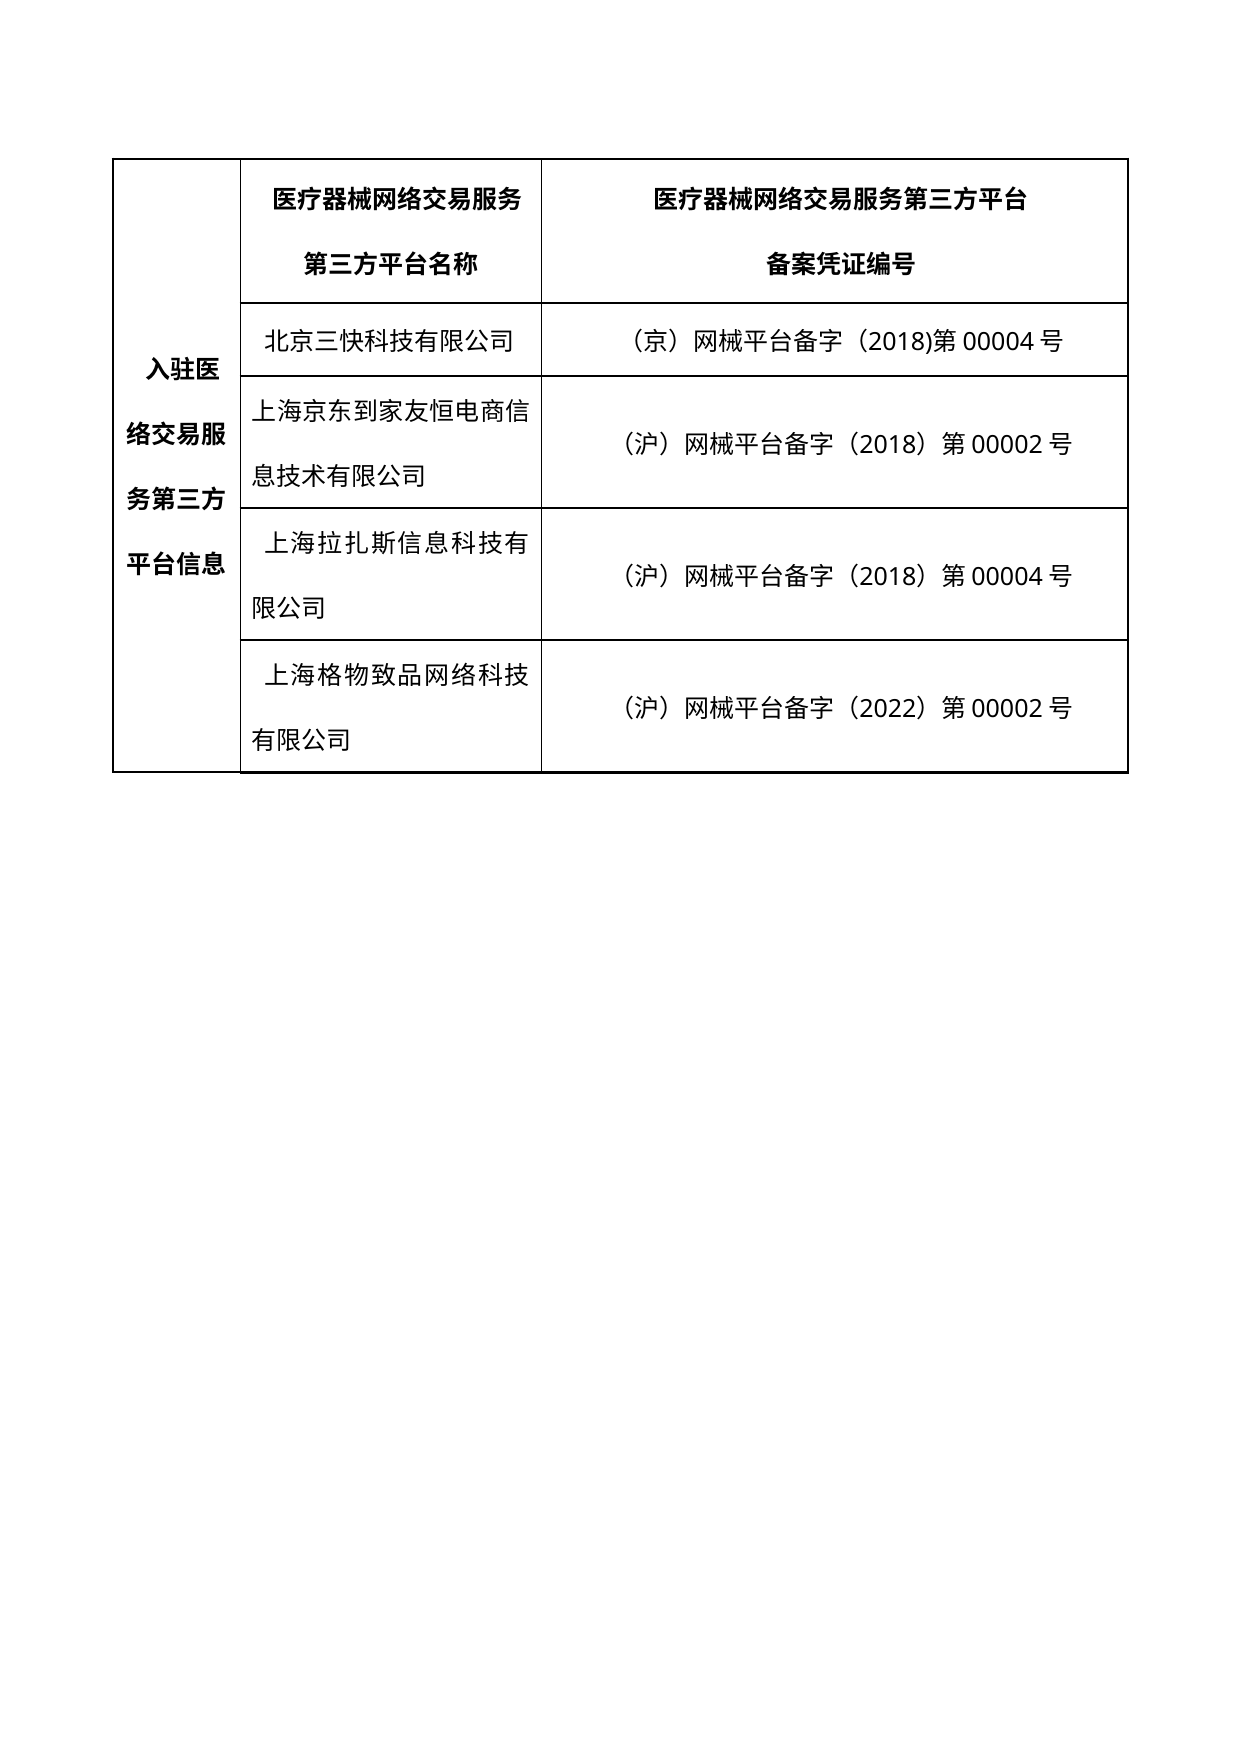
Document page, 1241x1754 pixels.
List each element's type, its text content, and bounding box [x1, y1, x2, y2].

table_cell （京）网械平台备字（2018)第00004号 [542, 304, 1127, 375]
table_cell （沪）网械平台备字（2018）第00004号 [542, 509, 1127, 639]
table_cell 北京三快科技有限公司 [241, 304, 541, 375]
table_cell 医疗器械网络交易服务第三方平台 备案凭证编号 [542, 160, 1127, 302]
table_cell 入驻医 络交易服务第三方平台信息 [114, 160, 240, 771]
table_cell （沪）网械平台备字（2022）第00002号 [542, 641, 1127, 771]
table_cell （沪）网械平台备字（2018）第00002号 [542, 377, 1127, 507]
table_cell 上海拉扎斯信息科技有限公司 [241, 509, 541, 639]
table_cell 上海京东到家友恒电商信息技术有限公司 [241, 377, 541, 507]
table_cell 上海格物致品网络科技有限公司 [241, 641, 541, 771]
table_cell 医疗器械网络交易服务第三方平台名称 [241, 160, 541, 302]
